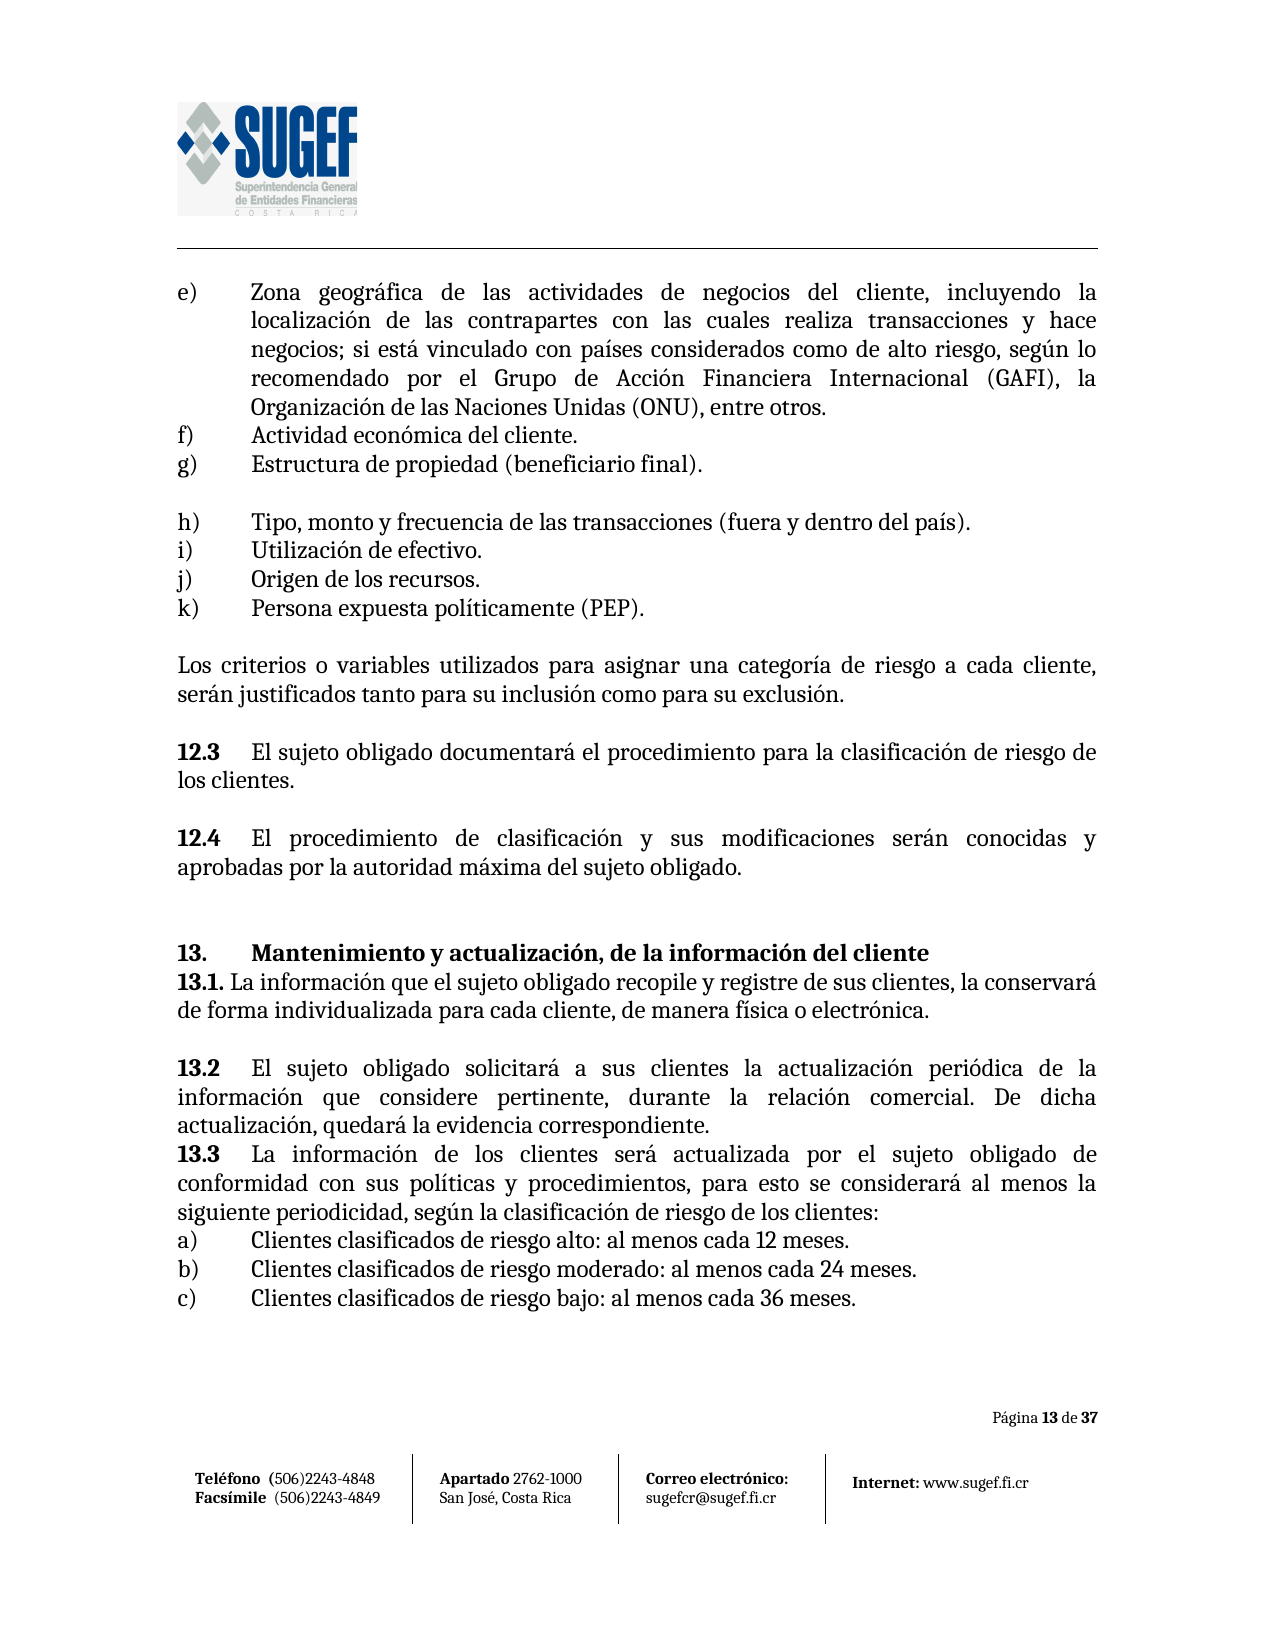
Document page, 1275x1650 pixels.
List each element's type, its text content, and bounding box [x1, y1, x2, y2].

text Los criterios o variables utilizados para asignar una categoría de riesgo a cada cliente, serán justificados tanto para su inclusión como para su exclusión. [177, 651, 1098, 709]
text e) Zona geográfica de las actividades de negocios del cliente, incluyendo la localización de las contrapartes con las cuales realiza transacciones y hace negocios; si está vinculado con países considerados como de alto riesgo, según lo recomendado por el Grupo de Acción Financiera Internacional (GAFI), la Organización de las Naciones Unidas (ONU), entre otros. [177, 278, 1098, 421]
text 13.2 El sujeto obligado solicitará a sus clientes la actualización periódica de la información que considere pertinente, durante la relación comercial. De dicha actualización, quedará la evidencia correspondiente. [177, 1054, 1098, 1140]
text b) Clientes clasificados de riesgo moderado: al menos cada 24 meses. [177, 1255, 1098, 1284]
picture [177, 102, 358, 216]
text 13.1. La información que el sujeto obligado recopile y registre de sus clientes, la conservará de forma individualizada para cada cliente, de manera física o electrónica. [177, 968, 1098, 1025]
text g) Estructura de propiedad (beneficiario final). [177, 450, 1098, 479]
text j) Origen de los recursos. [177, 565, 1098, 594]
text k) Persona expuesta políticamente (PEP). [177, 594, 1098, 623]
text 12.4 El procedimiento de clasificación y sus modificaciones serán conocidas y aprobadas por la autoridad máxima del sujeto obligado. [177, 824, 1098, 881]
text 13.3 La información de los clientes será actualizada por el sujeto obligado de conformidad con sus políticas y procedimientos, para esto se considerará al menos la siguiente periodicidad, según la clasificación de riesgo de los clientes: [177, 1140, 1098, 1226]
text a) Clientes clasificados de riesgo alto: al menos cada 12 meses. [177, 1226, 1098, 1255]
text i) Utilización de efectivo. [177, 536, 1098, 565]
text 13. Mantenimiento y actualización, de la información del cliente [177, 939, 1098, 968]
text c) Clientes clasificados de riesgo bajo: al menos cada 36 meses. [177, 1284, 1098, 1313]
text h) Tipo, monto y frecuencia de las transacciones (fuera y dentro del país). [177, 508, 1098, 536]
text 12.3 El sujeto obligado documentará el procedimiento para la clasificación de riesgo de los clientes. [177, 738, 1098, 795]
text f) Actividad económica del cliente. [177, 421, 1098, 450]
